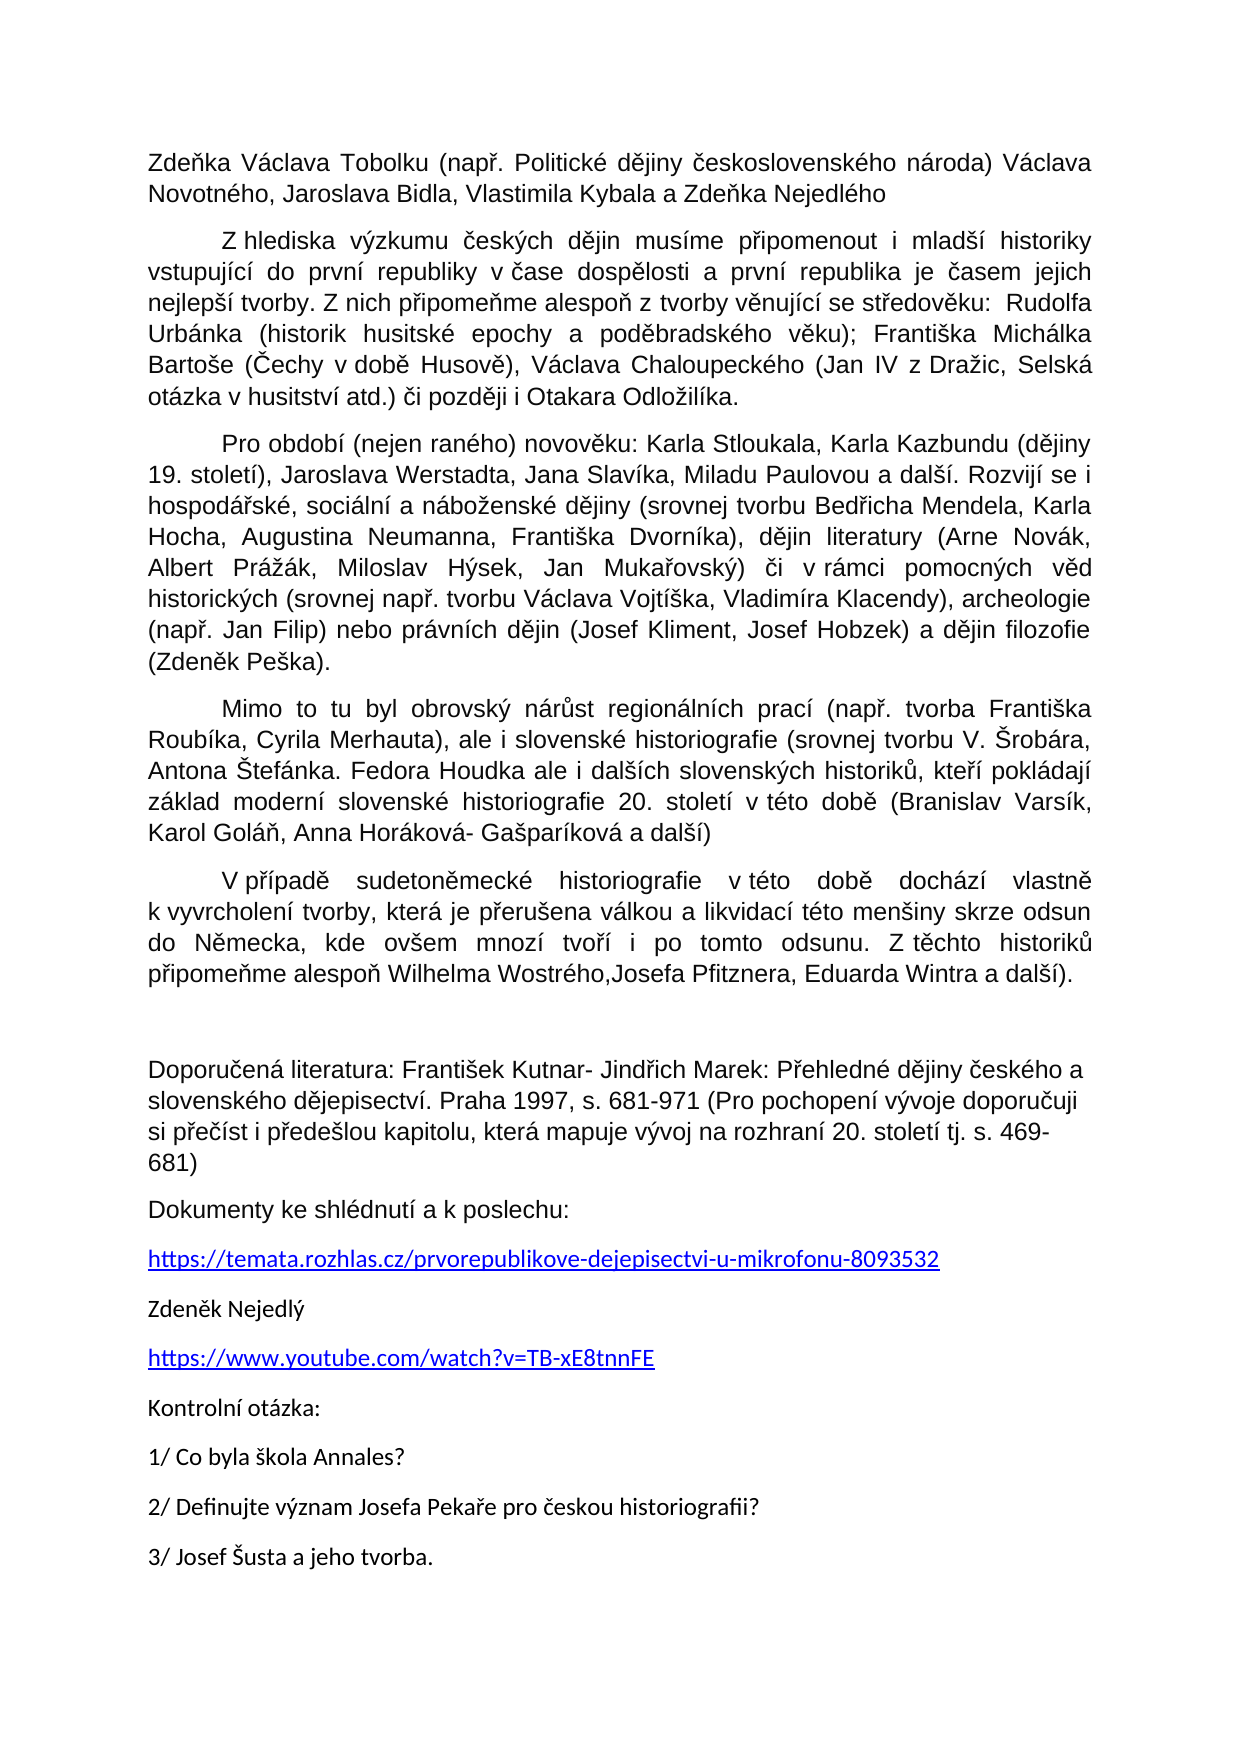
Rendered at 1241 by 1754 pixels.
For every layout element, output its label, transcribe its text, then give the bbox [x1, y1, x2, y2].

text https://www.youtube.com/watch?v=TB-xE8tnnFE [148, 1342, 1093, 1373]
text V případě sudetoněmecké historiografie v této době dochází vlastně k vyvrcholení tvorby, která je přerušena válkou a likvidací této menšiny skrze odsun do Německa, kde ovšem mnozí tvoří i po tomto odsunu. Z těchto historiků připomeňme alespoň Wilhelma Wostrého,Josefa Pfitznera, Eduarda Wintra a další). [148, 866, 1093, 988]
text Kontrolní otázka: [148, 1392, 1093, 1422]
text https://temata.rozhlas.cz/prvorepublikove-dejepisectvi-u-mikrofonu-8093532 [148, 1243, 1093, 1274]
text Pro období (nejen raného) novověku: Karla Stloukala, Karla Kazbundu (dějiny 19. století), Jaroslava Werstadta, Jana Slavíka, Miladu Paulovou a další. Rozvijí se i hospodářské, sociální a náboženské dějiny (srovnej tvorbu Bedřicha Mendela, Karla Hocha, Augustina Neumanna, Františka Dvorníka), dějin literatury (Arne Novák, Albert Prážák, Miloslav Hýsek, Jan Mukařovský) či v rámci pomocných věd historických (srovnej např. tvorbu Václava Vojtíška, Vladimíra Klacendy), archeologie (např. Jan Filip) nebo právních dějin (Josef Kliment, Josef Hobzek) a dějin filozofie (Zdeněk Peška). [148, 429, 1093, 675]
text Doporučená literatura: František Kutnar- Jindřich Marek: Přehledné dějiny českého a slovenského dějepisectví. Praha 1997, s. 681-971 (Pro pochopení vývoje doporučuji si přečíst i předešlou kapitolu, která mapuje vývoj na rozhraní 20. století tj. s. 469-681) [148, 1055, 1093, 1177]
text Dokumenty ke shlédnutí a k poslechu: [148, 1196, 1093, 1224]
text 1/ Co byla škola Annales? [148, 1442, 1093, 1472]
text Z hlediska výzkumu českých dějin musíme připomenout i mladší historiky vstupující do první republiky v čase dospělosti a první republika je časem jejich nejlepší tvorby. Z nich připomeňme alespoň z tvorby věnující se středověku: Rudolfa Urbánka (historik husitské epochy a poděbradského věku); Františka Michálka Bartoše (Čechy v době Husově), Václava Chaloupeckého (Jan IV z Dražic, Selská otázka v husitství atd.) či později i Otakara Odložilíka. [148, 226, 1093, 410]
text Mimo to tu byl obrovský nárůst regionálních prací (např. tvorba Františka Roubíka, Cyrila Merhauta), ale i slovenské historiografie (srovnej tvorbu V. Šrobára, Antona Štefánka. Fedora Houdka ale i dalších slovenských historiků, kteří pokládají základ moderní slovenské historiografie 20. století v této době (Branislav Varsík, Karol Goláň, Anna Horáková- Gašparíková a další) [148, 694, 1093, 847]
text 2/ Definujte význam Josefa Pekaře pro českou historiografii? [148, 1491, 1093, 1522]
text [148, 148, 1093, 207]
text Zdeněk Nejedlý [148, 1293, 1093, 1323]
text 3/ Josef Šusta a jeho tvorba. [148, 1541, 1093, 1571]
